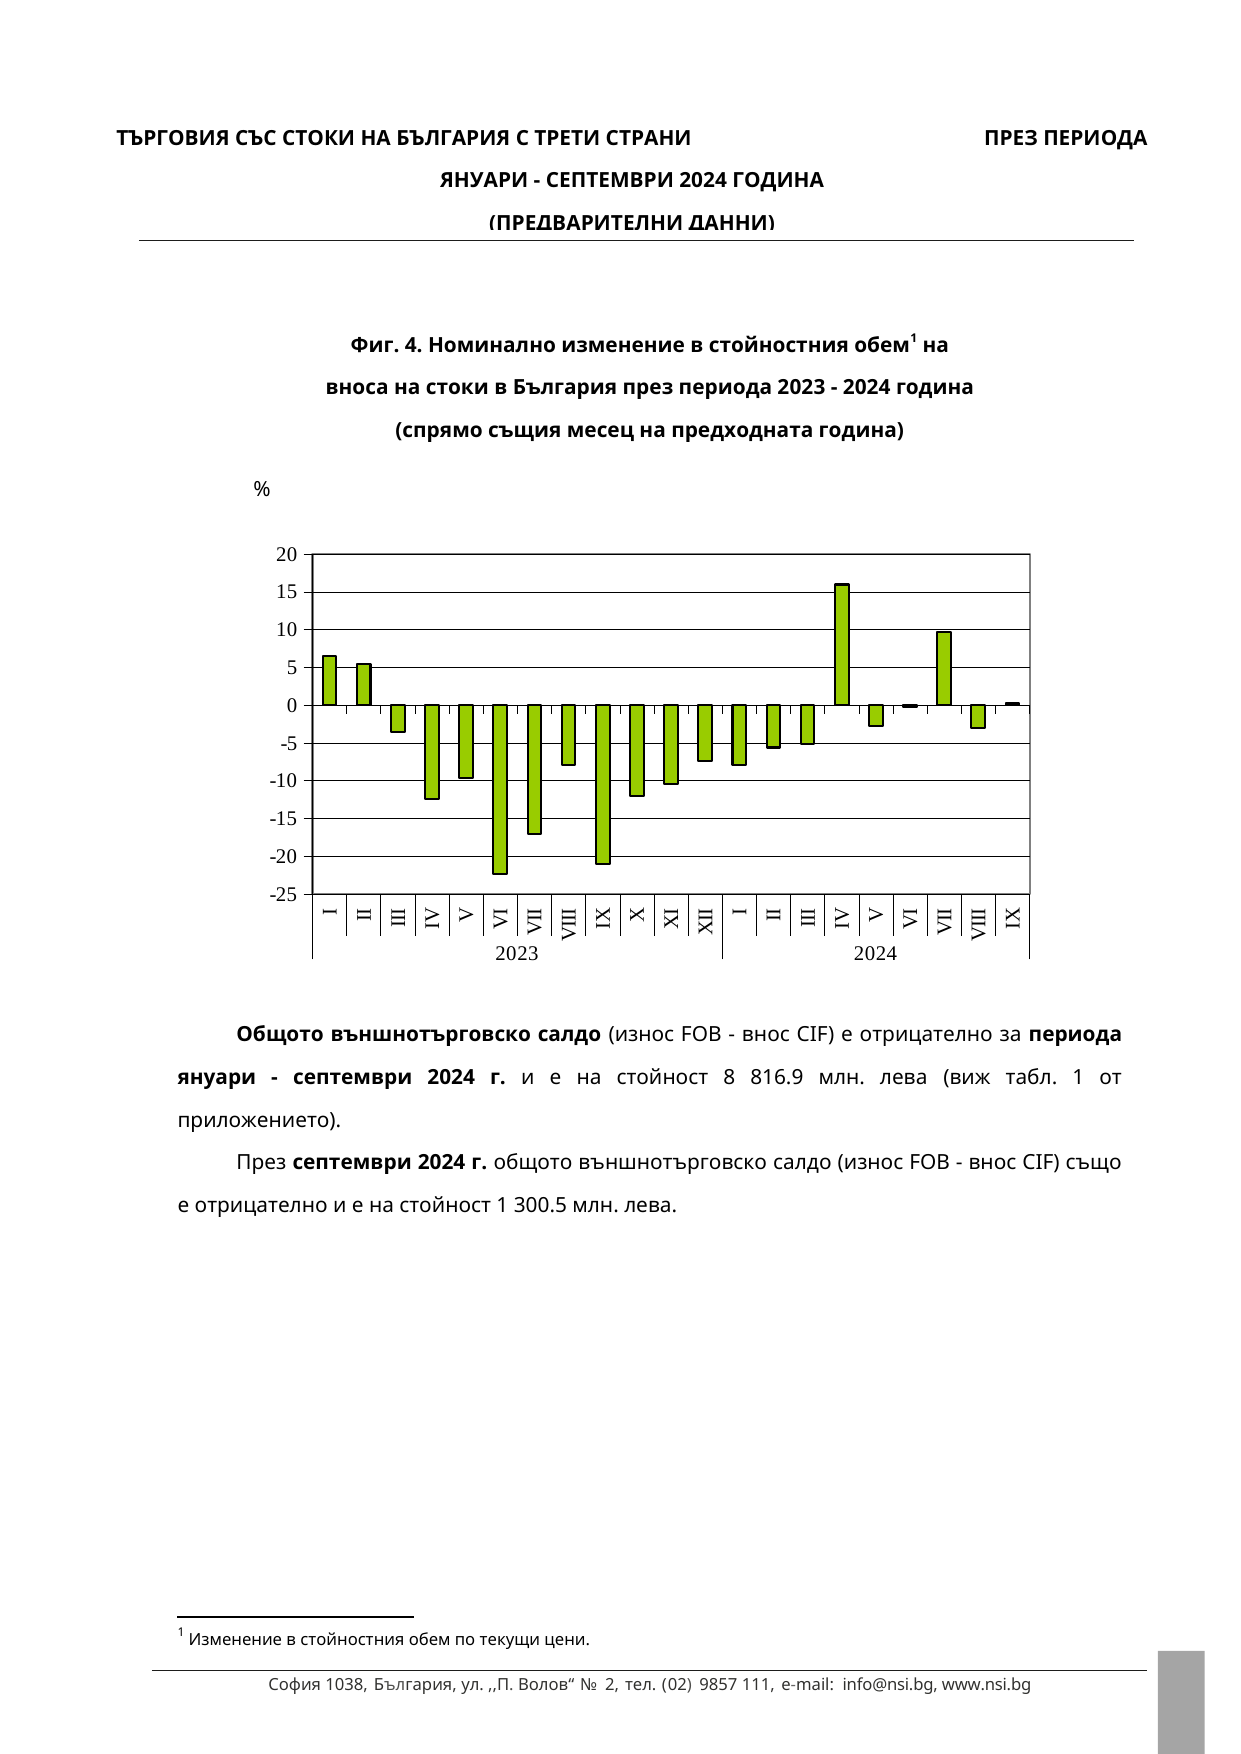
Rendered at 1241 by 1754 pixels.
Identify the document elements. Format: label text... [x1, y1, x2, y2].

text През септември 2024 г. общото външнотърговско салдо (износ FOB - внос CIF) също е отрицателно и е на стойност 1 300.5 млн. лева. [177, 1147, 1122, 1218]
text вноса на стоки в България през периода 2023 - 2024 година [177, 372, 1122, 401]
text (спрямо същия месец на предходната година) [177, 415, 1122, 443]
text Общото външнотърговско салдо (износ FOB - внос CIF) е отрицателно за периода януари - септември 2024 г. и е на стойност 8 816.9 млн. лева (виж табл. 1 от приложението). [177, 1019, 1122, 1133]
text Фиг. 4. Номинално изменение в стойностния обем на [177, 330, 1122, 358]
text % [177, 474, 1122, 503]
